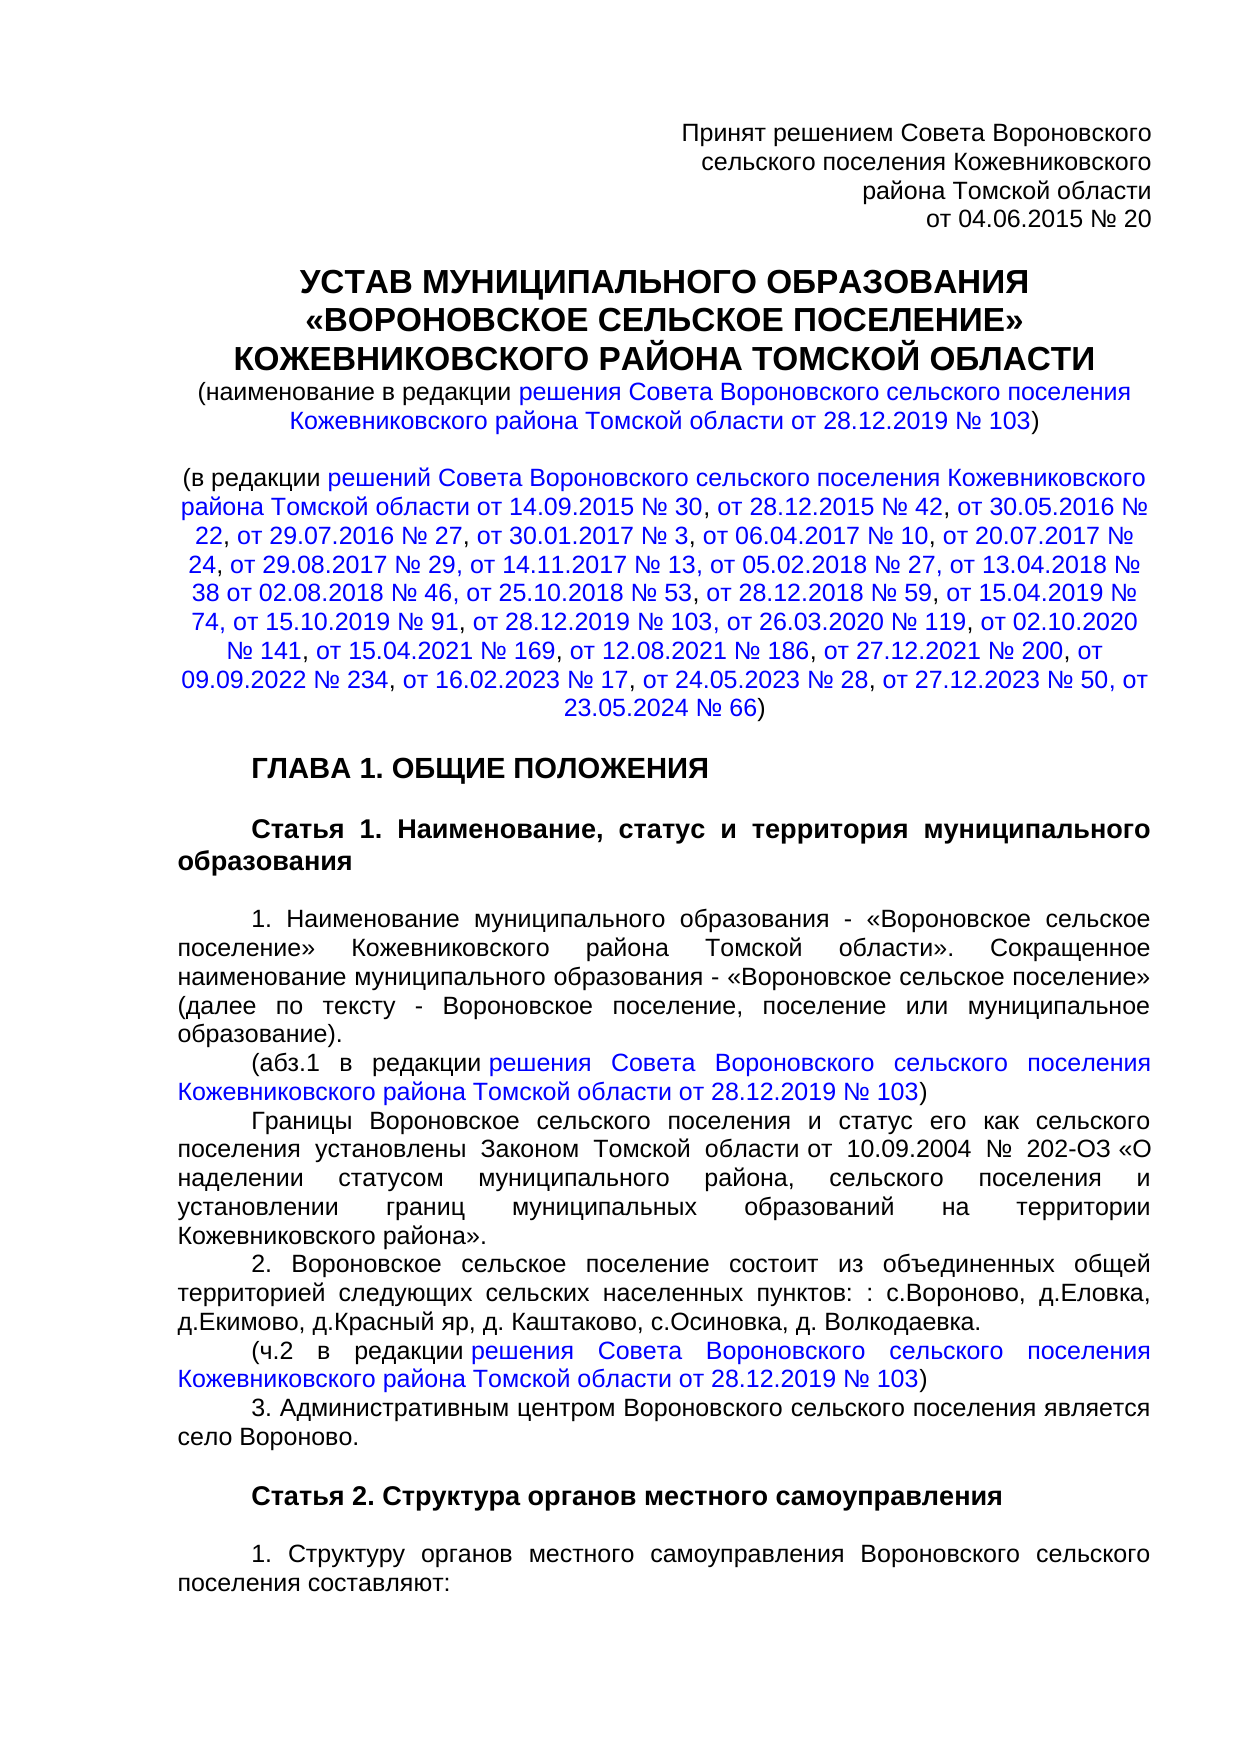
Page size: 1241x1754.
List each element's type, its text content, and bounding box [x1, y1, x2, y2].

text Границы Вороновское сельского поселения и статус его как сельского поселения установлены Законом Томской области от 10.09.2004 № 202-ОЗ «О наделении статусом муниципального района, сельского поселения и установлении границ муниципальных образований на территории Кожевниковского района». [177, 1106, 1152, 1249]
text УСТАВ МУНИЦИПАЛЬНОГО ОБРАЗОВАНИЯ [177, 262, 1152, 300]
text ГЛАВА 1. ОБЩИЕ ПОЛОЖЕНИЯ [177, 751, 1152, 784]
text 2. Вороновское сельское поселение состоит из объединенных общей территорией следующих сельских населенных пунктов: : с.Вороново, д.Еловка, д.Екимово, д.Красный яр, д. Каштаково, с.Осиновка, д. Волкодаевка. [177, 1249, 1152, 1336]
text (наименование в редакции решения Совета Вороновского сельского поселения Кожевниковского района Томской области от 28.12.2019 № 103) [177, 377, 1152, 435]
text КОЖЕВНИКОВСКОГО РАЙОНА ТОМСКОЙ ОБЛАСТИ [177, 339, 1152, 377]
text сельского поселения Кожевниковского [177, 147, 1152, 176]
text Статья 2. Структура органов местного самоуправления [177, 1479, 1152, 1511]
text от 04.06.2015 № 20 [177, 204, 1152, 233]
text «ВОРОНОВСКОЕ СЕЛЬСКОЕ ПОСЕЛЕНИЕ» [177, 300, 1152, 339]
text (в редакции решений Совета Вороновского сельского поселения Кожевниковского района Томской области от 14.09.2015 № 30, от 28.12.2015 № 42, от 30.05.2016 № 22, от 29.07.2016 № 27, от 30.01.2017 № 3, от 06.04.2017 № 10, от 20.07.2017 № 24, от 29.08.2017 № 29, от 14.11.2017 № 13, от 05.02.2018 № 27, от 13.04.2018 № 38 от 02.08.2018 № 46, от 25.10.2018 № 53, от 28.12.2018 № 59, от 15.04.2019 № 74, от 15.10.2019 № 91, от 28.12.2019 № 103, от 26.03.2020 № 119, от 02.10.2020 № 141, от 15.04.2021 № 169, от 12.08.2021 № 186, от 27.12.2021 № 200, от 09.09.2022 № 234, от 16.02.2023 № 17, от 24.05.2023 № 28, от 27.12.2023 № 50, от 23.05.2024 № 66) [177, 463, 1152, 722]
text района Томской области [177, 176, 1152, 204]
text (ч.2 в редакции решения Совета Вороновского сельского поселения Кожевниковского района Томской области от 28.12.2019 № 103) [177, 1336, 1152, 1393]
text 3. Административным центром Вороновского сельского поселения является село Вороново. [177, 1393, 1152, 1451]
text Статья 1. Наименование, статус и территория муниципального образования [177, 813, 1152, 876]
text (абз.1 в редакции решения Совета Вороновского сельского поселения Кожевниковского района Томской области от 28.12.2019 № 103) [177, 1048, 1152, 1106]
text 1. Структуру органов местного самоуправления Вороновского сельского поселения составляют: [177, 1539, 1152, 1597]
text 1. Наименование муниципального образования - «Вороновское сельское поселение» Кожевниковского района Томской области». Сокращенное наименование муниципального образования - «Вороновское сельское поселение» (далее по тексту - Вороновское поселение, поселение или муниципальное образование). [177, 904, 1152, 1048]
text Принят решением Совета Вороновского [177, 118, 1152, 147]
